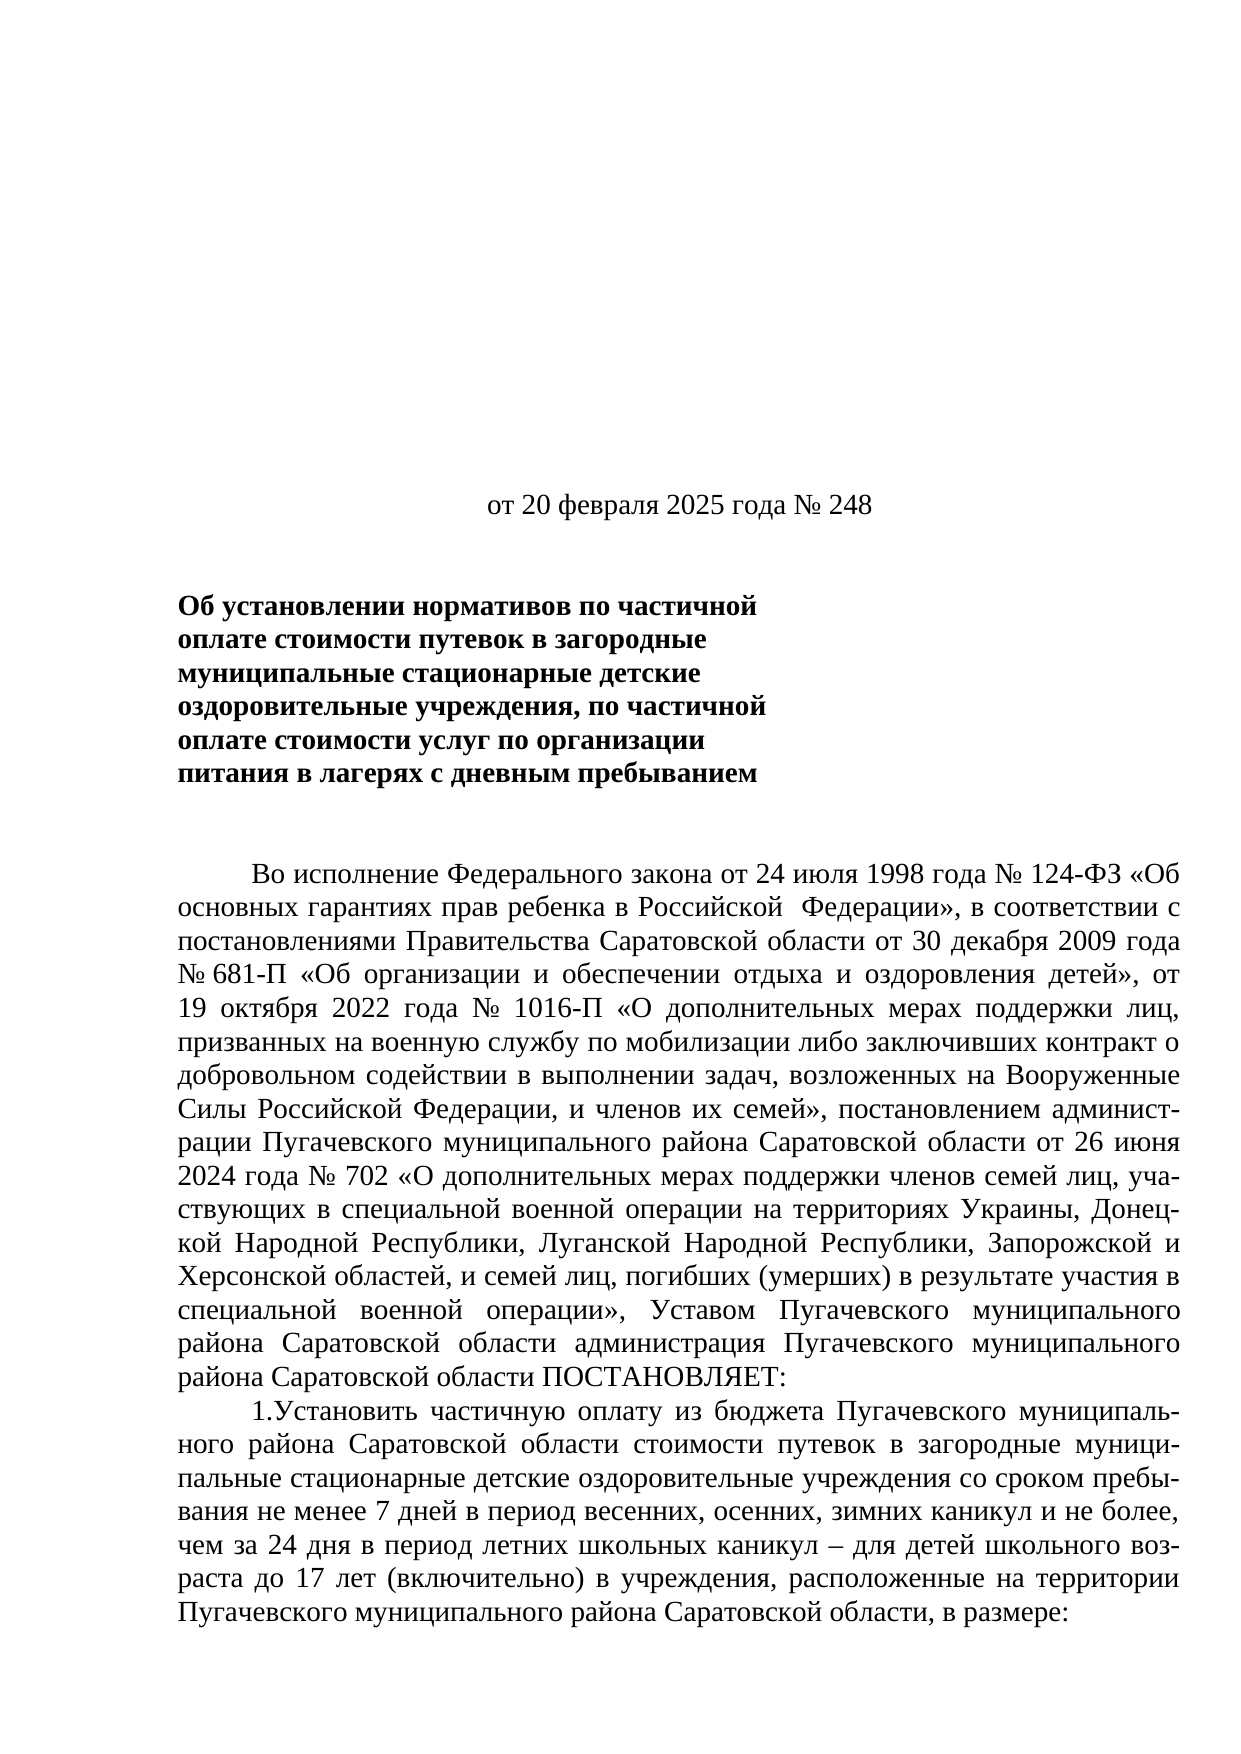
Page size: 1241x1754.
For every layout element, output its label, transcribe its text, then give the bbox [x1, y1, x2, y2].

text питания в лагерях с дневным пребыванием [177, 755, 1181, 789]
text оплате стоимости путевок в загородные [177, 621, 1181, 655]
text оплате стоимости услуг по организации [177, 722, 1181, 755]
text Во исполнение Федерального закона от 24 июля 1998 года № 124-ФЗ «Об основных гарантиях прав ребенка в Российской Федерации», в соответствии с постановлениями Правительства Саратовской области от 30 декабря 2009 года № 681-П «Об организации и обеспечении отдыха и оздоровления детей», от 19 октября 2022 года № 1016-П «О дополнительных мерах поддержки лиц, призванных на военную службу по мобилизации либо заключивших контракт о добровольном содействии в выполнении задач, возложенных на Вооруженные Силы Российской Федерации, и членов их семей», постановлением админист-рации Пугачевского муниципального района Саратовской области от 26 июня 2024 года № 702 «О дополнительных мерах поддержки членов семей лиц, уча-ствующих в специальной военной операции на территориях Украины, Донец-кой Народной Республики, Луганской Народной Республики, Запорожской и Херсонской областей, и семей лиц, погибших (умерших) в результате участия в специальной военной операции», Уставом Пугачевского муниципального района Саратовской области администрация Пугачевского муниципального района Саратовской области ПОСТАНОВЛЯЕТ: [177, 856, 1181, 1393]
text 1.Установить частичную оплату из бюджета Пугачевского муниципаль-ного района Саратовской области стоимости путевок в загородные муници-пальные стационарные детские оздоровительные учреждения со сроком пребы-вания не менее 7 дней в период весенних, осенних, зимних каникул и не более, чем за 24 дня в период летних школьных каникул – для детей школьного воз-раста до 17 лет (включительно) в учреждения, расположенные на территории Пугачевского муниципального района Саратовской области, в размере: [177, 1393, 1181, 1627]
text оздоровительные учреждения, по частичной [177, 688, 1181, 722]
text Об установлении нормативов по частичной [177, 588, 1181, 621]
text муниципальные стационарные детские [177, 655, 1181, 688]
text от 20 февраля 2025 года № 248 [398, 487, 1181, 521]
